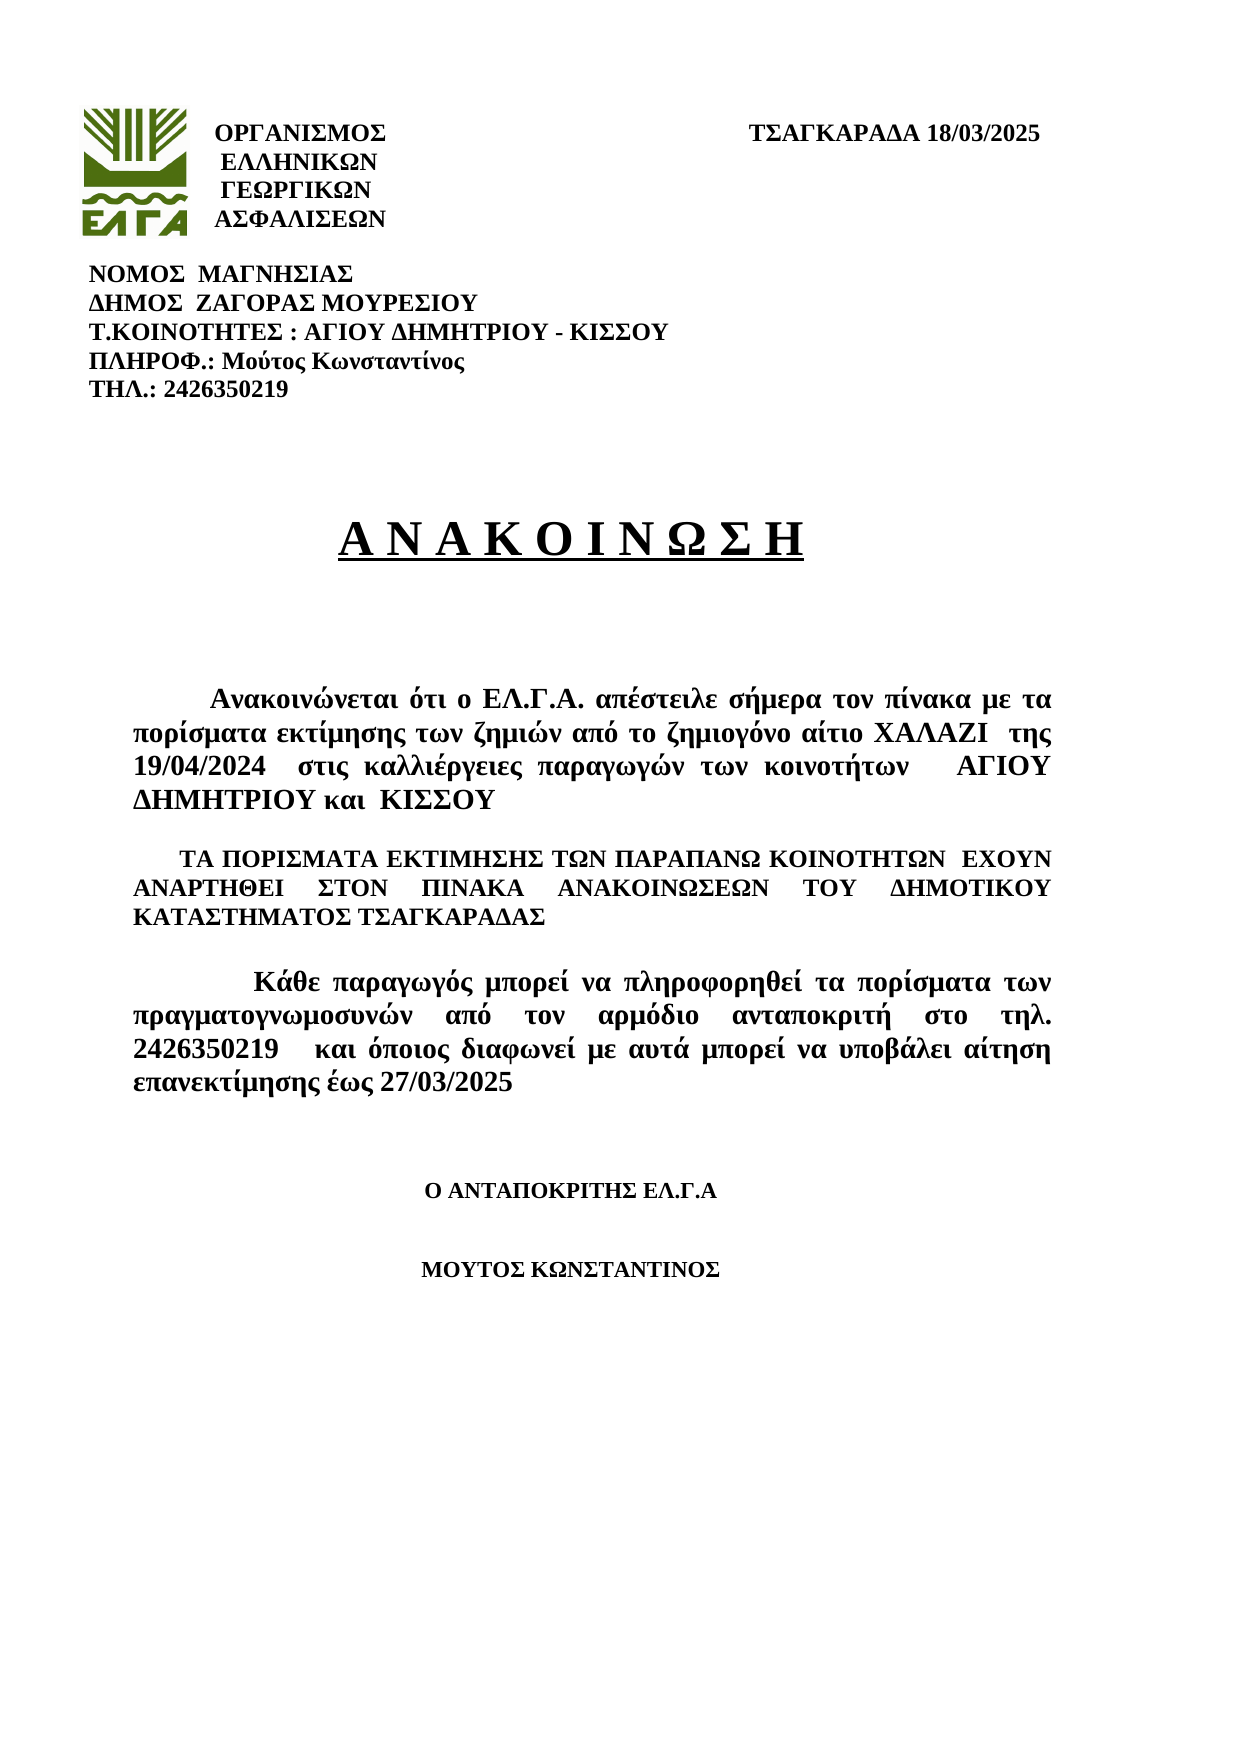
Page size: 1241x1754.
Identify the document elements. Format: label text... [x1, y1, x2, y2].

text ΓΕΩΡΓΙΚΩΝ [191, 176, 1053, 204]
picture [79, 105, 191, 239]
text Α Ν Α Κ Ο Ι Ν Ω Σ Η [88, 509, 1053, 566]
text ΤΑ ΠΟΡΙΣΜΑΤΑ ΕΚΤΙΜΗΣΗΣ ΤΩΝ ΠΑΡΑΠΑΝΩ ΚΟΙΝΟΤΗΤΩΝ ΕΧΟΥΝ ΑΝΑΡΤΗΘΕΙ ΣΤΟΝ ΠΙΝΑΚΑ ΑΝΑΚΟΙΝΩΣΕΩΝ ΤΟΥ ΔΗΜΟΤΙΚΟΥ ΚΑΤΑΣΤΗΜΑΤΟΣ ΤΣΑΓΚΑΡΑΔΑΣ [88, 844, 1053, 930]
text ΤΗΛ.: 2426350219 [88, 374, 1053, 403]
text ΟΡΓΑΝΙΣΜΟΣ ΤΣΑΓΚΑΡΑΔΑ 18/03/2025 [191, 118, 1053, 147]
text Κάθε παραγωγός μπορεί να πληροφορηθεί τα πορίσματα των πραγματογνωμοσυνών από τον αρμόδιο ανταποκριτή στο τηλ. 2426350219 και όποιος διαφωνεί με αυτά μπορεί να υποβάλει αίτηση επανεκτίμησης έως 27/03/2025 [88, 964, 1053, 1098]
text ΜΟΥΤΟΣ ΚΩΝΣΤΑΝΤΙΝΟΣ [88, 1256, 1053, 1282]
text Ο ΑΝΤΑΠΟΚΡΙΤΗΣ ΕΛ.Γ.Α [88, 1177, 1053, 1203]
text ΔΗΜΟΣ ΖΑΓΟΡΑΣ ΜΟΥΡΕΣΙΟΥ [88, 288, 1053, 317]
text ΕΛΛΗΝΙΚΩΝ [191, 147, 1053, 176]
text ΑΣΦΑΛΙΣΕΩΝ [191, 204, 1053, 233]
text Ανακοινώνεται ότι ο ΕΛ.Γ.Α. απέστειλε σήμερα τον πίνακα με τα πορίσματα εκτίμησης των ζημιών από το ζημιογόνο αίτιο ΧΑΛΑΖΙ της 19/04/2024 στις καλλιέργειες παραγωγών των κοινοτήτων ΑΓΙΟΥ ΔΗΜΗΤΡΙΟΥ και ΚΙΣΣΟΥ [88, 681, 1053, 815]
text ΝΟΜΟΣ ΜΑΓΝΗΣΙΑΣ [88, 259, 1053, 288]
text ΠΛΗΡΟΦ.: Μούτος Κωνσταντίνος [88, 346, 1053, 374]
text Τ.ΚΟΙΝΟΤΗΤΕΣ : ΑΓΙΟΥ ΔΗΜΗΤΡΙΟΥ - ΚΙΣΣΟΥ [88, 317, 1053, 346]
